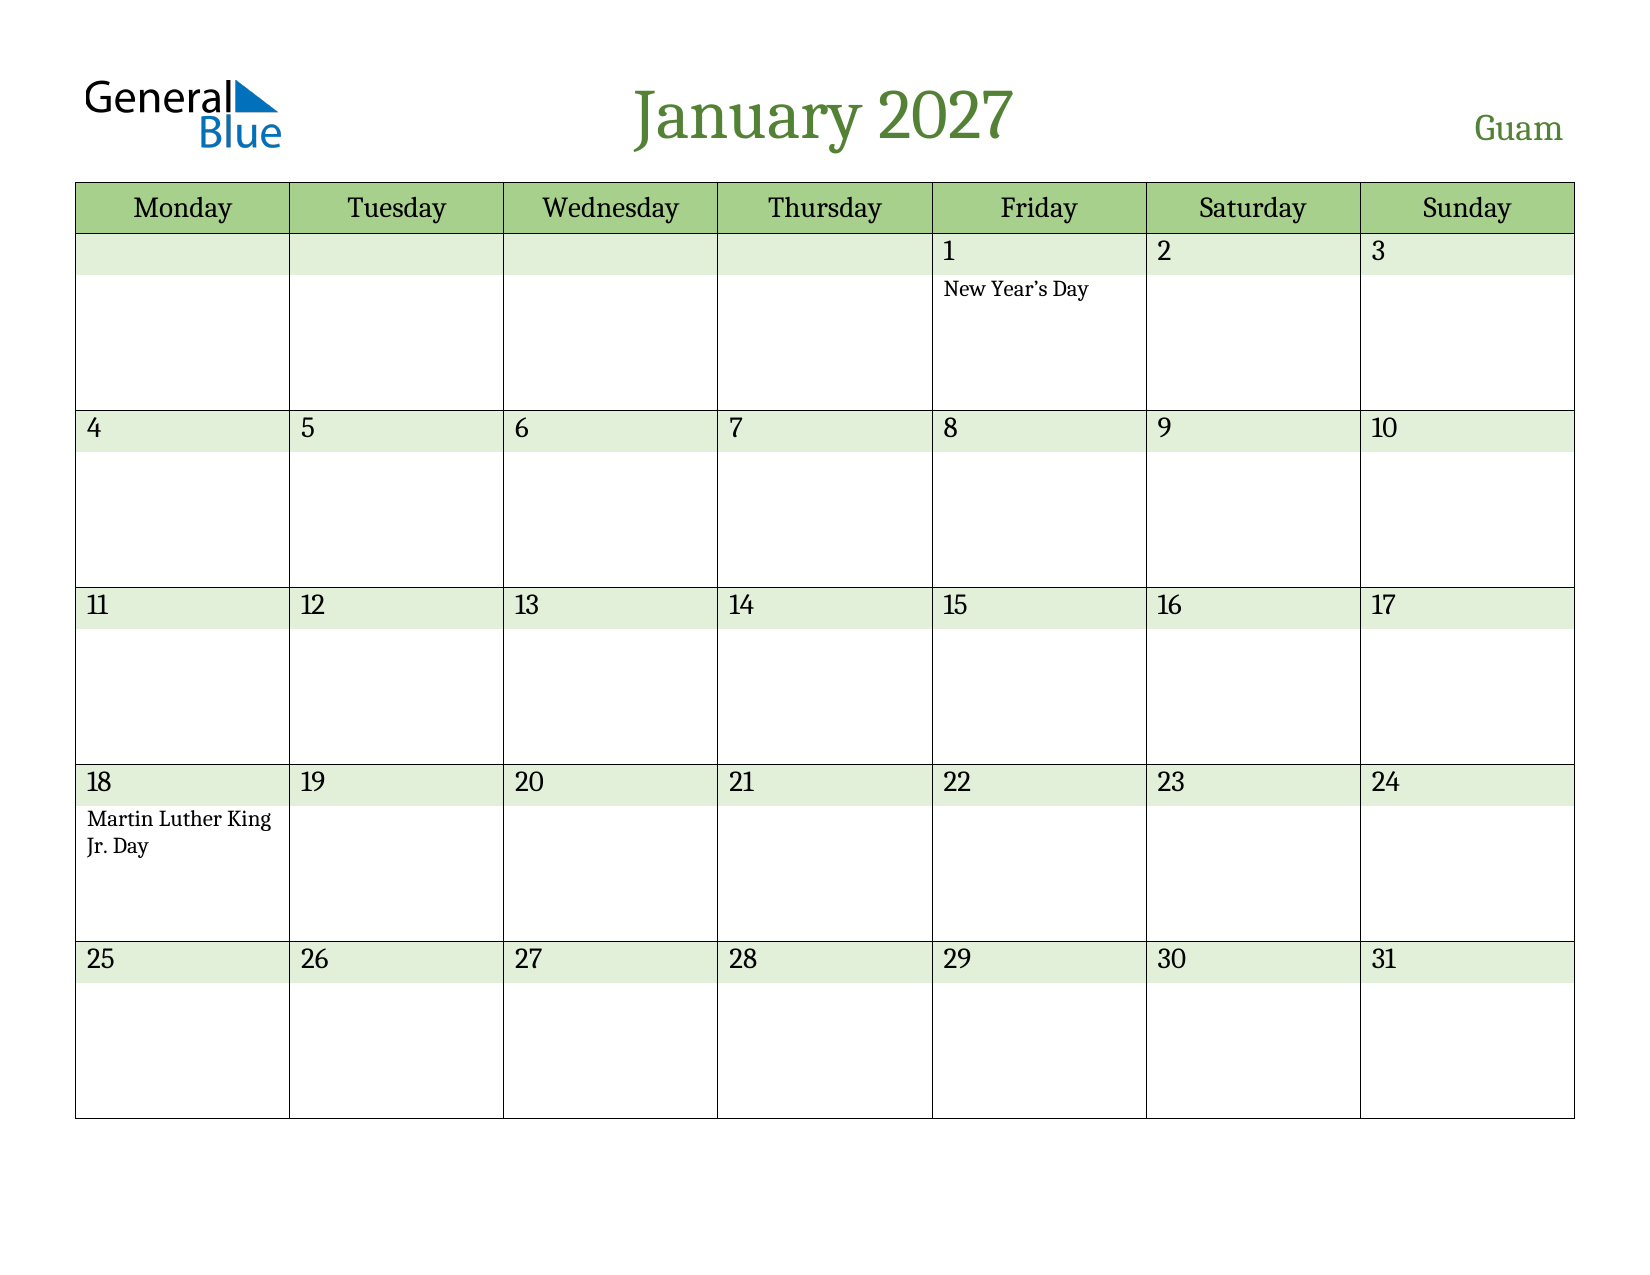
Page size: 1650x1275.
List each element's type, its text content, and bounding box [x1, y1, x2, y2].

table_header [76, 75, 503, 182]
table_cell Thursday [718, 183, 932, 233]
table_cell 6 [504, 411, 717, 452]
table_cell 23 [1147, 765, 1360, 806]
table_cell [290, 983, 503, 1118]
table_cell [290, 629, 503, 764]
table_cell [290, 806, 503, 941]
table_cell 7 [718, 411, 932, 452]
table_cell 31 [1361, 942, 1574, 983]
table_cell [933, 983, 1146, 1118]
table_cell 27 [504, 942, 717, 983]
table_cell Saturday [1147, 183, 1360, 233]
table_cell [76, 234, 289, 275]
table_cell [933, 452, 1146, 587]
table_cell Monday [76, 183, 289, 233]
table_cell [1147, 629, 1360, 764]
table_header Guam [1146, 75, 1574, 182]
table_cell [76, 275, 289, 410]
table_cell [76, 983, 289, 1118]
table_cell 25 [76, 942, 289, 983]
table_cell [1147, 452, 1360, 587]
table_cell [290, 452, 503, 587]
table_cell [290, 275, 503, 410]
table_cell 21 [718, 765, 932, 806]
table_cell [718, 275, 932, 410]
table_cell [504, 275, 717, 410]
table_cell 18 [76, 765, 289, 806]
table_cell 17 [1361, 588, 1574, 629]
table_cell [1361, 629, 1574, 764]
table_cell [76, 452, 289, 587]
table_cell [504, 983, 717, 1118]
table_cell 3 [1361, 234, 1574, 275]
table_cell New Year’s Day [933, 275, 1146, 410]
table_cell [290, 234, 503, 275]
table_cell 26 [290, 942, 503, 983]
table_cell [718, 452, 932, 587]
table_cell Martin Luther King Jr. Day [76, 806, 289, 941]
table_cell 5 [290, 411, 503, 452]
table_cell 4 [76, 411, 289, 452]
table_cell [933, 806, 1146, 941]
table_cell 29 [933, 942, 1146, 983]
table_cell [1147, 806, 1360, 941]
table_cell 8 [933, 411, 1146, 452]
table_cell [933, 629, 1146, 764]
table_cell [1361, 806, 1574, 941]
table_cell [1361, 275, 1574, 410]
table_cell 19 [290, 765, 503, 806]
table_cell [718, 629, 932, 764]
table_cell 13 [504, 588, 717, 629]
table_cell [76, 629, 289, 764]
table_cell 14 [718, 588, 932, 629]
table_cell 12 [290, 588, 503, 629]
table_cell 22 [933, 765, 1146, 806]
table_cell [718, 983, 932, 1118]
table_cell 16 [1147, 588, 1360, 629]
picture [86, 80, 281, 148]
table_cell Friday [933, 183, 1146, 233]
table_cell 10 [1361, 411, 1574, 452]
table_cell 20 [504, 765, 717, 806]
table_cell 15 [933, 588, 1146, 629]
table_cell [1361, 452, 1574, 587]
table_cell [504, 629, 717, 764]
table_cell [504, 806, 717, 941]
table_cell 11 [76, 588, 289, 629]
table_cell [1361, 983, 1574, 1118]
table_cell 1 [933, 234, 1146, 275]
table_cell 30 [1147, 942, 1360, 983]
table_cell [718, 234, 932, 275]
table_cell 24 [1361, 765, 1574, 806]
table_cell [504, 234, 717, 275]
table_cell 9 [1147, 411, 1360, 452]
table_cell 2 [1147, 234, 1360, 275]
table_cell Sunday [1361, 183, 1574, 233]
table_cell Wednesday [504, 183, 717, 233]
table_cell Tuesday [290, 183, 503, 233]
table_cell 28 [718, 942, 932, 983]
table_header January 2027 [504, 75, 1146, 182]
table_cell [504, 452, 717, 587]
table_cell [1147, 275, 1360, 410]
table_cell [718, 806, 932, 941]
table_cell [1147, 983, 1360, 1118]
